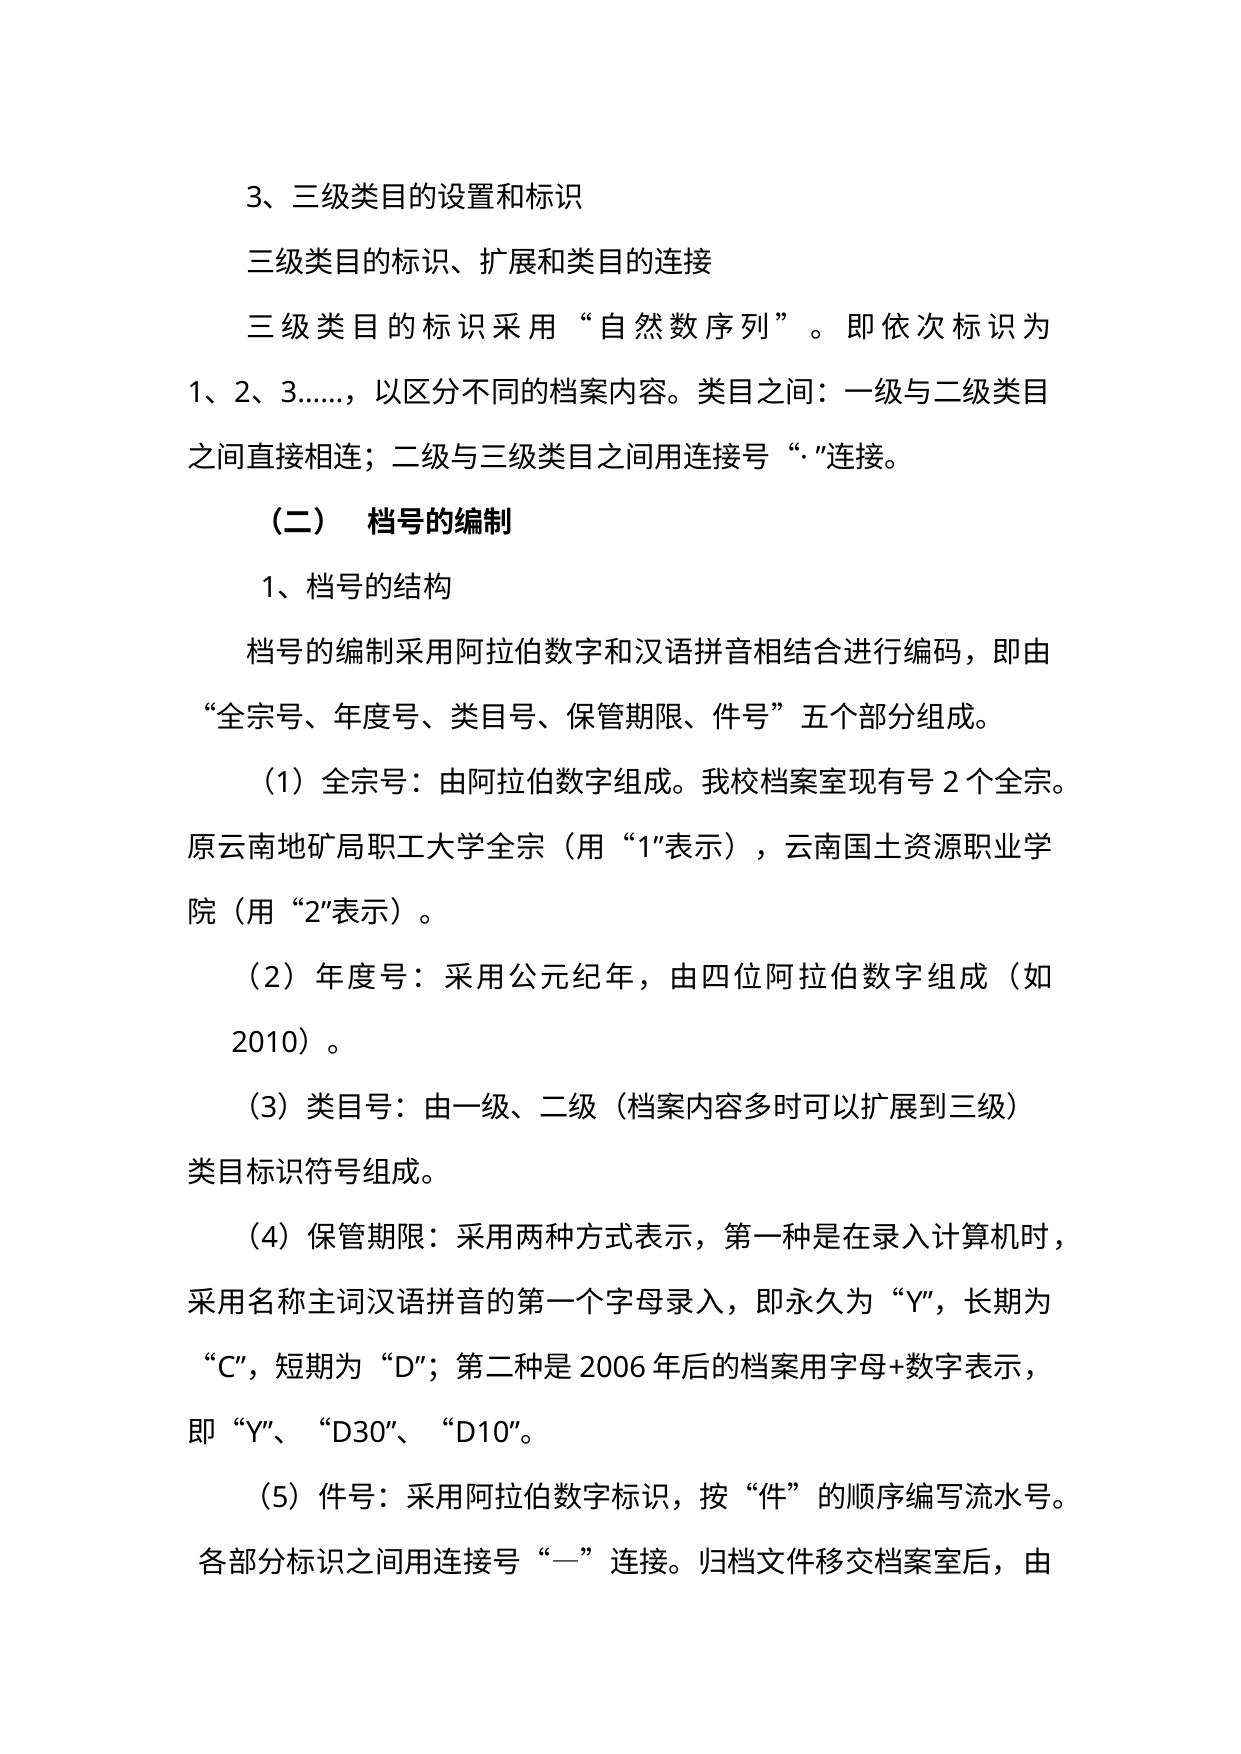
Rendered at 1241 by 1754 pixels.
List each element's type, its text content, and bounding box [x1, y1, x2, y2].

text （4）保管期限：采用两种方式表示，第一种是在录入计算机时，采用名称主词汉语拼音的第一个字母录入，即永久为“Y”，长期为“C”，短期为“D”；第二种是2006年后的档案用字母+数字表示，即“Y”、“D30”、“D10”。 [187, 1202, 1053, 1462]
text 类目标识符号组成。 [187, 1137, 1053, 1202]
text 三级类目的标识、扩展和类目的连接 [187, 227, 1053, 292]
list 档号的编制 [254, 487, 1053, 552]
text （2）年度号：采用公元纪年，由四位阿拉伯数字组成（如2010）。 [231, 942, 1053, 1072]
text 三级类目的标识采用“自然数序列”。即依次标识为1、2、3……，以区分不同的档案内容。类目之间：一级与二级类目之间直接相连；二级与三级类目之间用连接号“· ”连接。 [187, 292, 1053, 487]
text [198, 1462, 1053, 1592]
text 档号的编制采用阿拉伯数字和汉语拼音相结合进行编码，即由“全宗号、年度号、类目号、保管期限、件号”五个部分组成。 [187, 617, 1053, 747]
text （3）类目号：由一级、二级（档案内容多时可以扩展到三级） [231, 1072, 1053, 1137]
text 3、三级类目的设置和标识 [187, 162, 1053, 227]
text 1、档号的结构 [187, 552, 1053, 617]
text （1）全宗号：由阿拉伯数字组成。我校档案室现有号2个全宗。原云南地矿局职工大学全宗（用“1”表示），云南国土资源职业学院（用“2”表示）。 [187, 747, 1053, 942]
